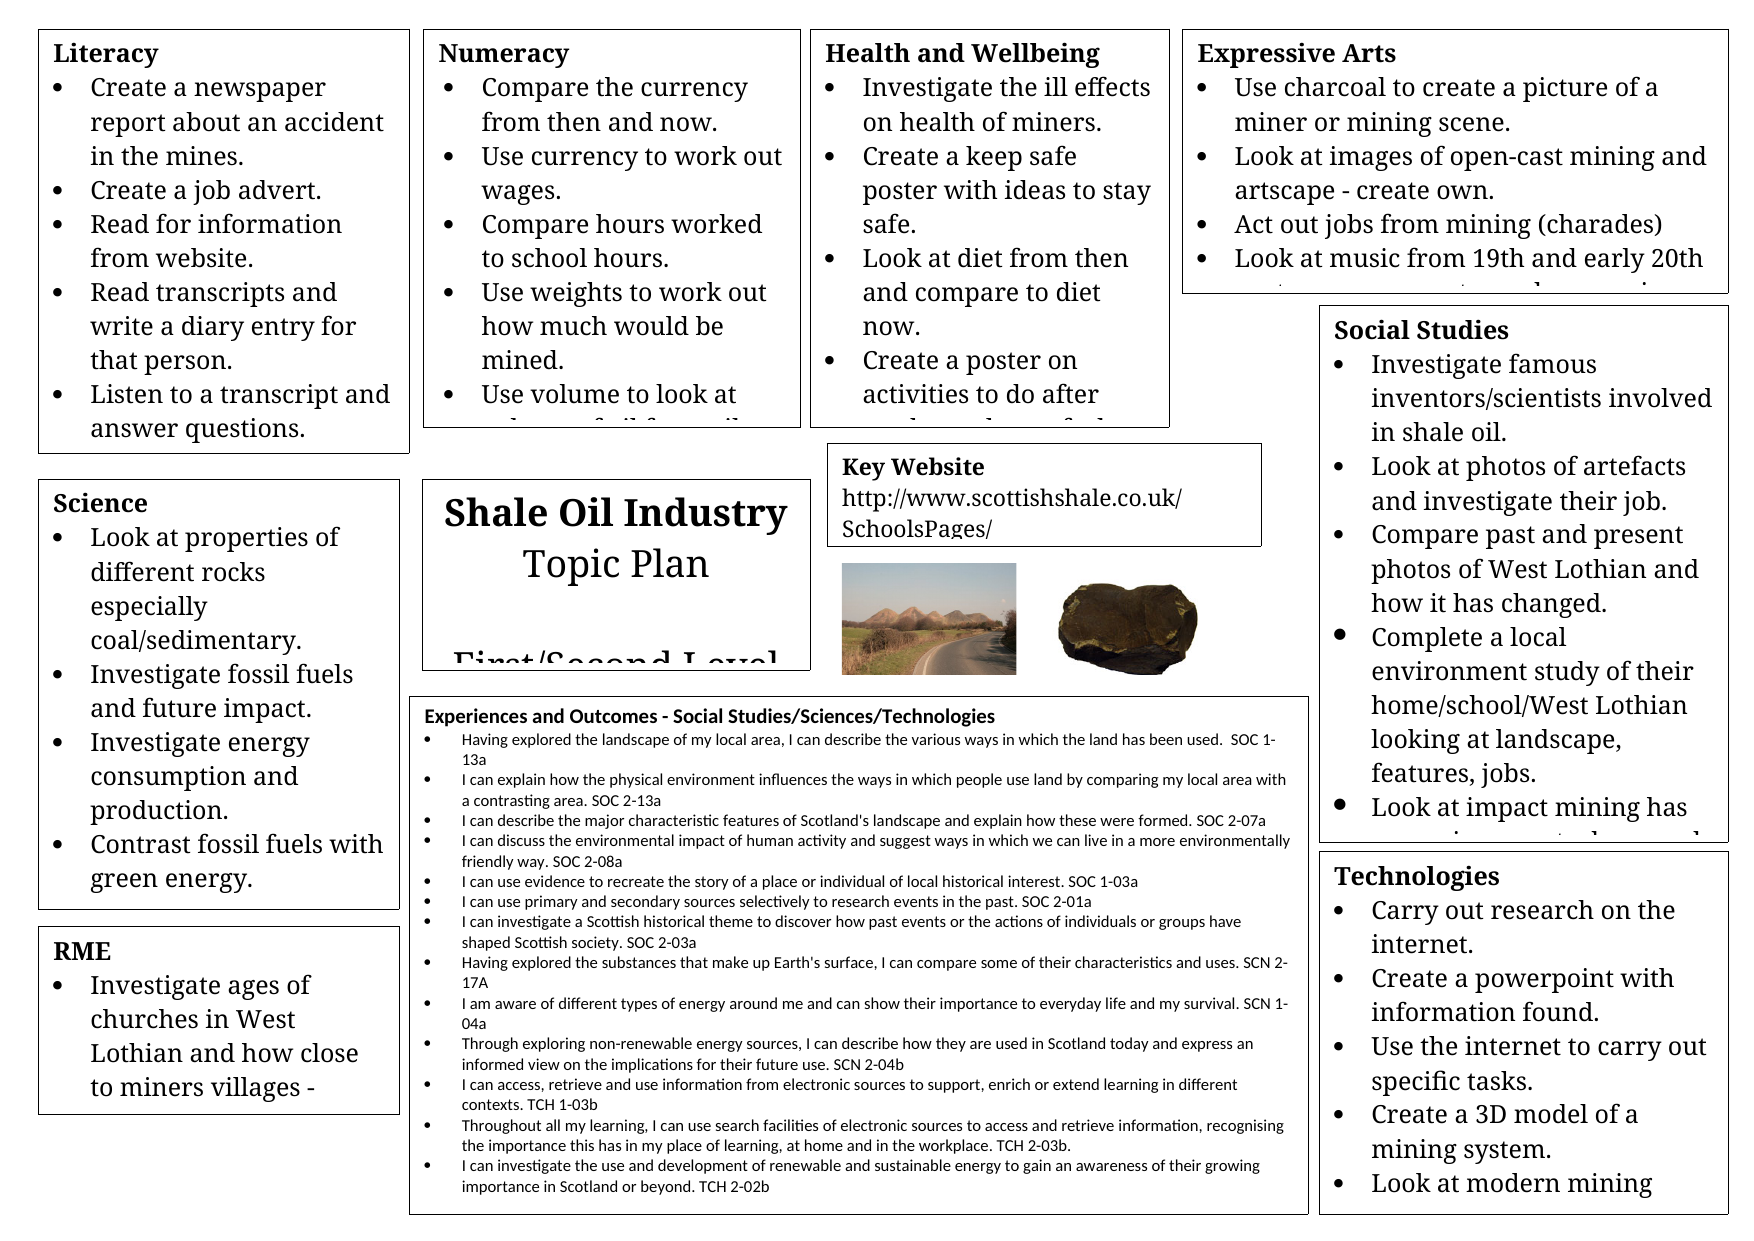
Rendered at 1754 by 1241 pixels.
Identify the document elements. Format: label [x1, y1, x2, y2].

picture [841, 563, 1017, 675]
picture [1052, 573, 1204, 675]
